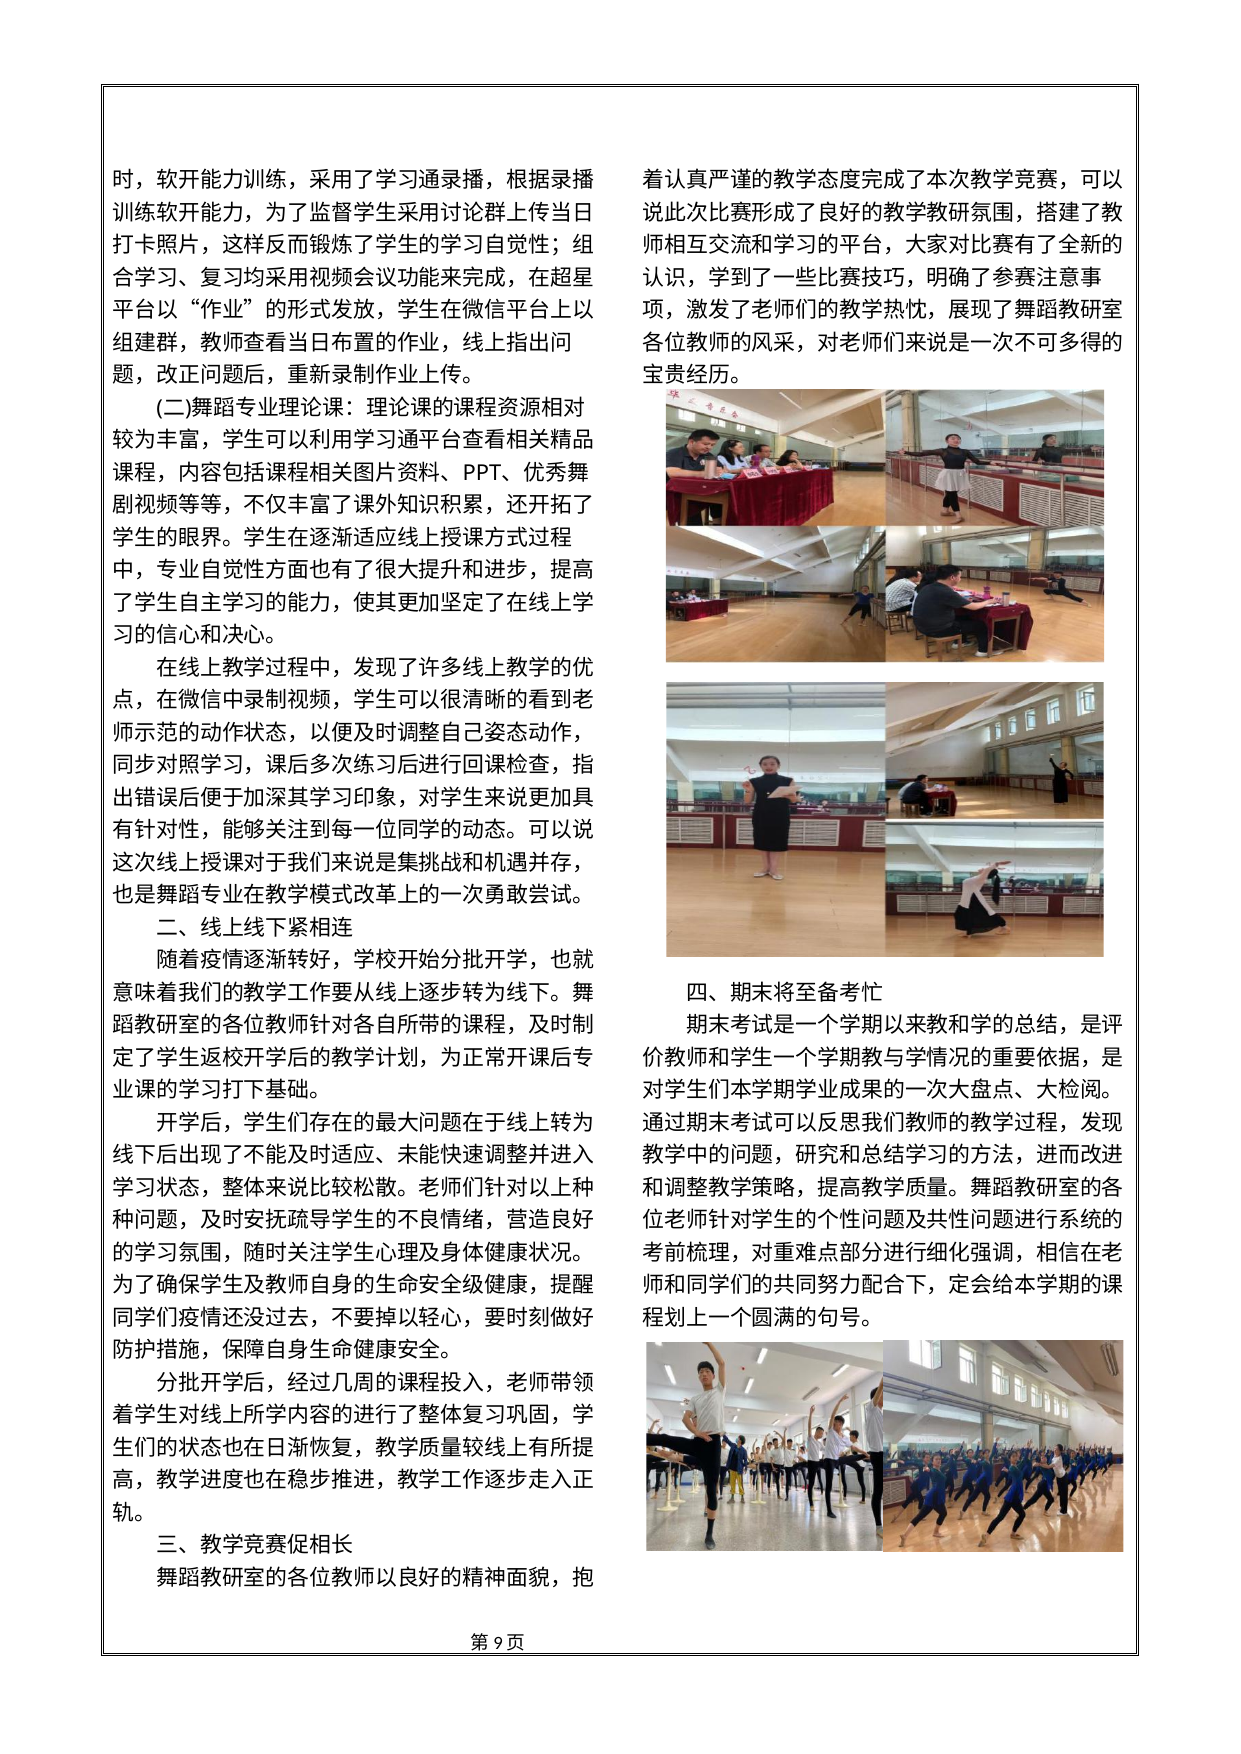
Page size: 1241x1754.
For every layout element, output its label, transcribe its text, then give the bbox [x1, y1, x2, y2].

text 在线上教学过程中，发现了许多线上教学的优点，在微信中录制视频，学生可以很清晰的看到老师示范的动作状态，以便及时调整自己姿态动作，同步对照学习，课后多次练习后进行回课检查，指出错误后便于加深其学习印象，对学生来说更加具有针对性，能够关注到每一位同学的动态。可以说这次线上授课对于我们来说是集挑战和机遇并存，也是舞蹈专业在教学模式改革上的一次勇敢尝试。 [112, 649, 598, 909]
text 四、期末将至备考忙 [642, 974, 1128, 1007]
text 开学后，学生们存在的最大问题在于线上转为线下后出现了不能及时适应、未能快速调整并进入学习状态，整体来说比较松散。老师们针对以上种种问题，及时安抚疏导学生的不良情绪，营造良好的学习氛围，随时关注学生心理及身体健康状况。为了确保学生及教师自身的生命安全级健康，提醒同学们疫情还没过去，不要掉以轻心，要时刻做好防护措施，保障自身生命健康安全。 [112, 1104, 598, 1364]
text 舞蹈教研室的各位教师以良好的精神面貌，抱着认真严谨的教学态度完成了本次教学竞赛，可以说此次比赛形成了良好的教学教研氛围，搭建了教师相互交流和学习的平台，大家对比赛有了全新的认识，学到了一些比赛技巧，明确了参赛注意事项，激发了老师们的教学热忱，展现了舞蹈教研室各位教师的风采，对老师们来说是一次不可多得的宝贵经历。 [642, 162, 1128, 389]
text 期末考试是一个学期以来教和学的总结，是评价教师和学生一个学期教与学情况的重要依据，是对学生们本学期学业成果的一次大盘点、大检阅。通过期末考试可以反思我们教师的教学过程，发现教学中的问题，研究和总结学习的方法，进而改进和调整教学策略，提高教学质量。舞蹈教研室的各位老师针对学生的个性问题及共性问题进行系统的考前梳理，对重难点部分进行细化强调，相信在老师和同学们的共同努力配合下，定会给本学期的课程划上一个圆满的句号。 [642, 1007, 1128, 1332]
picture [666, 682, 1104, 957]
text 二、线上线下紧相连 [112, 909, 598, 942]
text 分批开学后，经过几周的课程投入，老师带领着学生对线上所学内容的进行了整体复习巩固，学生们的状态也在日渐恢复，教学质量较线上有所提高，教学进度也在稳步推进，教学工作逐步走入正轨。 [112, 1364, 598, 1527]
picture [646, 1340, 1124, 1552]
text 随着疫情逐渐转好，学校开始分批开学，也就意味着我们的教学工作要从线上逐步转为线下。舞蹈教研室的各位教师针对各自所带的课程，及时制定了学生返校开学后的教学计划，为正常开课后专业课的学习打下基础。 [112, 942, 598, 1104]
text (二)舞蹈专业理论课：理论课的课程资源相对较为丰富，学生可以利用学习通平台查看相关精品课程，内容包括课程相关图片资料、PPT、优秀舞剧视频等等，不仅丰富了课外知识积累，还开拓了学生的眼界。学生在逐渐适应线上授课方式过程中，专业自觉性方面也有了很大提升和进步，提高了学生自主学习的能力，使其更加坚定了在线上学习的信心和决心。 [112, 389, 598, 649]
picture [665, 389, 1105, 663]
text 三、教学竞赛促相长 [112, 1527, 598, 1559]
